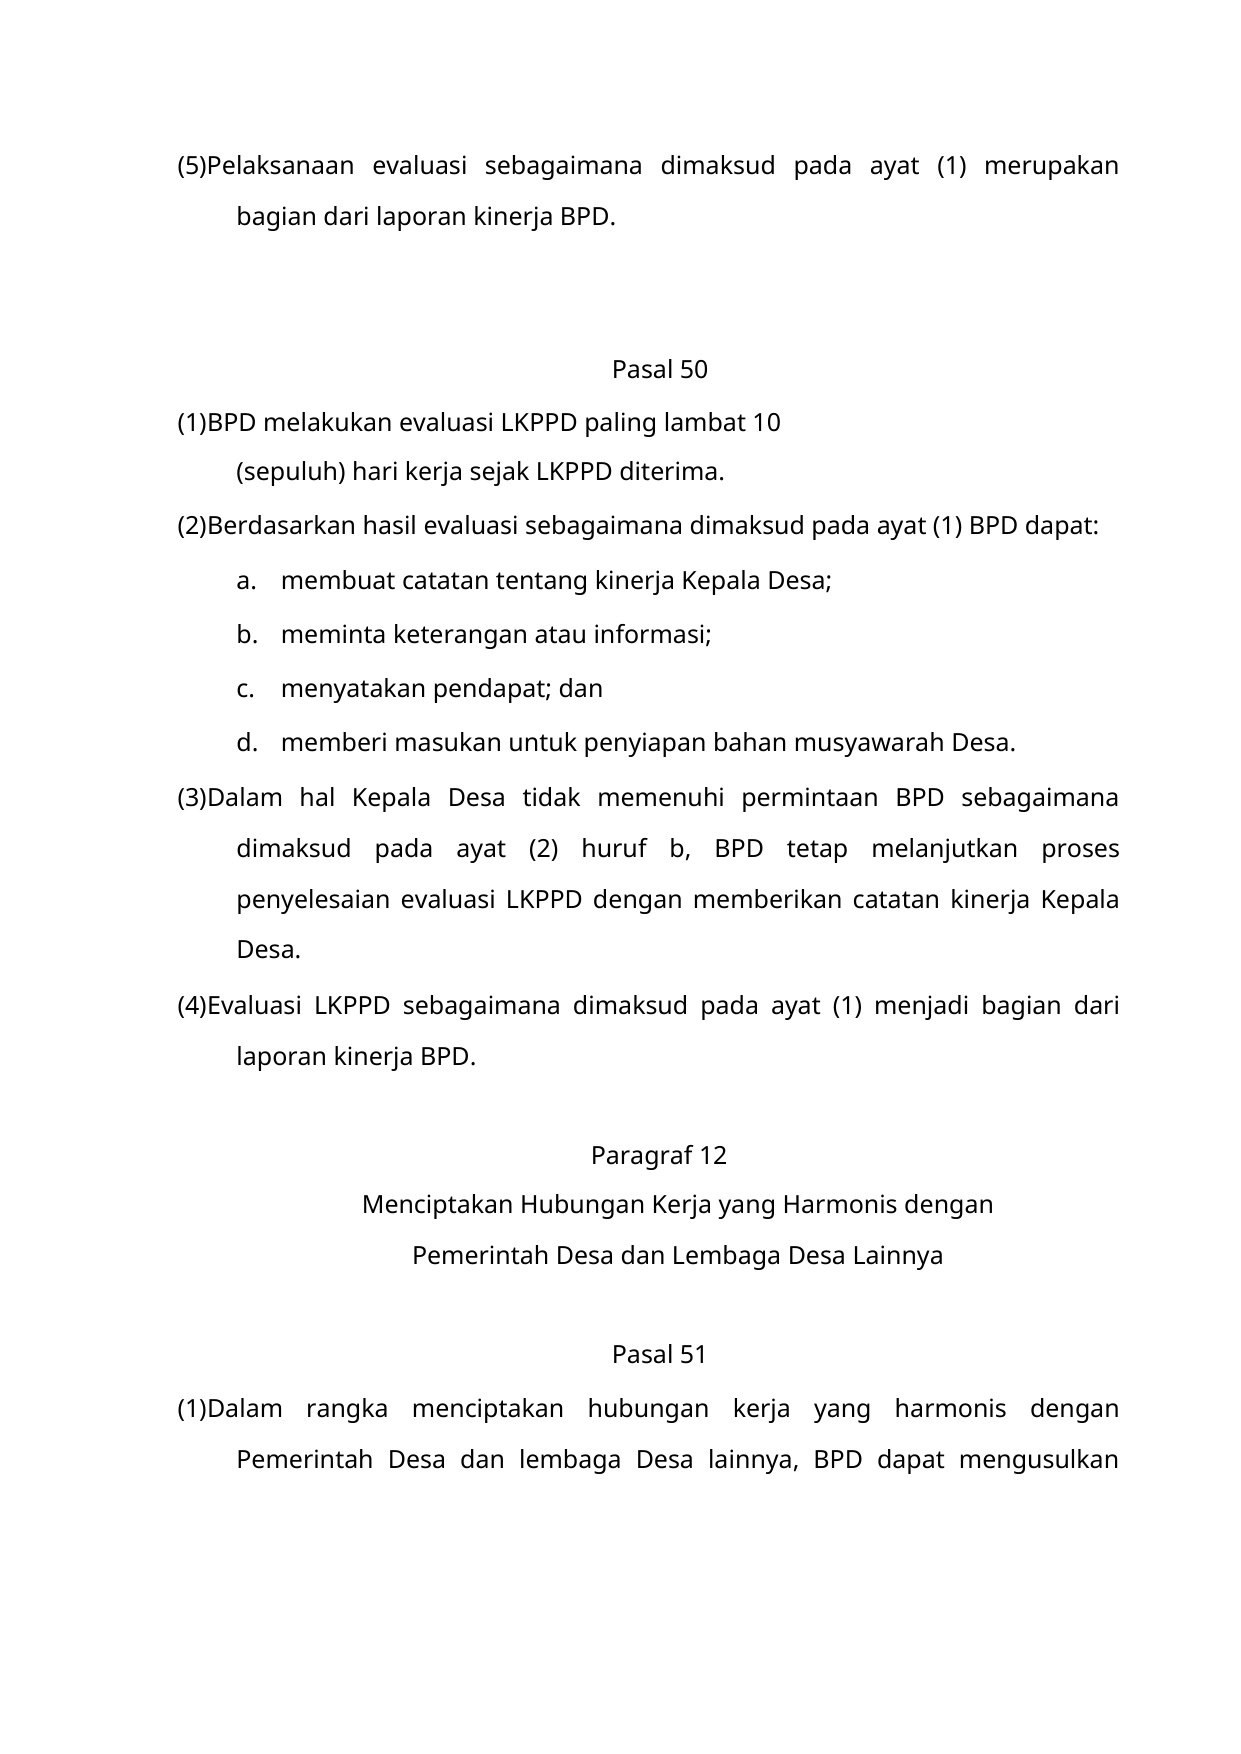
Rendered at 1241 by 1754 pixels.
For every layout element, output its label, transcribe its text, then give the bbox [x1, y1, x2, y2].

text (5)Pelaksanaan evaluasi sebagaimana dimaksud pada ayat (1) merupakan bagian dari laporan kinerja BPD. [177, 148, 1121, 232]
list Dalam hal Kepala Desa tidak memenuhi permintaan BPD sebagaimana dimaksud pada ayat (2) huruf b, BPD tetap melanjutkan proses penyelesaian evaluasi LKPPD dengan memberikan catatan kinerja Kepala Desa. [177, 780, 1121, 966]
text Pasal 50 [235, 352, 1084, 386]
list memberi masukan untuk penyiapan bahan musyawarah Desa. [236, 724, 1121, 759]
list Berdasarkan hasil evaluasi sebagaimana dimaksud pada ayat (1) BPD dapat: [177, 508, 1121, 542]
text Pemerintah Desa dan Lembaga Desa Lainnya [235, 1237, 1121, 1272]
text Paragraf 12 [295, 1138, 1122, 1172]
text Menciptakan Hubungan Kerja yang Harmonis dengan [235, 1187, 1121, 1221]
list meminta keterangan atau informasi; [236, 617, 1121, 651]
list membuat catatan tentang kinerja Kepala Desa; [236, 563, 1121, 597]
text Pasal 51 [235, 1337, 1084, 1371]
text (sepuluh) hari kerja sejak LKPPD diterima. [236, 454, 1121, 488]
list BPD melakukan evaluasi LKPPD paling lambat 10 [177, 405, 1121, 439]
list menyatakan pendapat; dan [236, 671, 1121, 705]
list Evaluasi LKPPD sebagaimana dimaksud pada ayat (1) menjadi bagian dari laporan kinerja BPD. [177, 988, 1121, 1072]
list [177, 1391, 1121, 1475]
